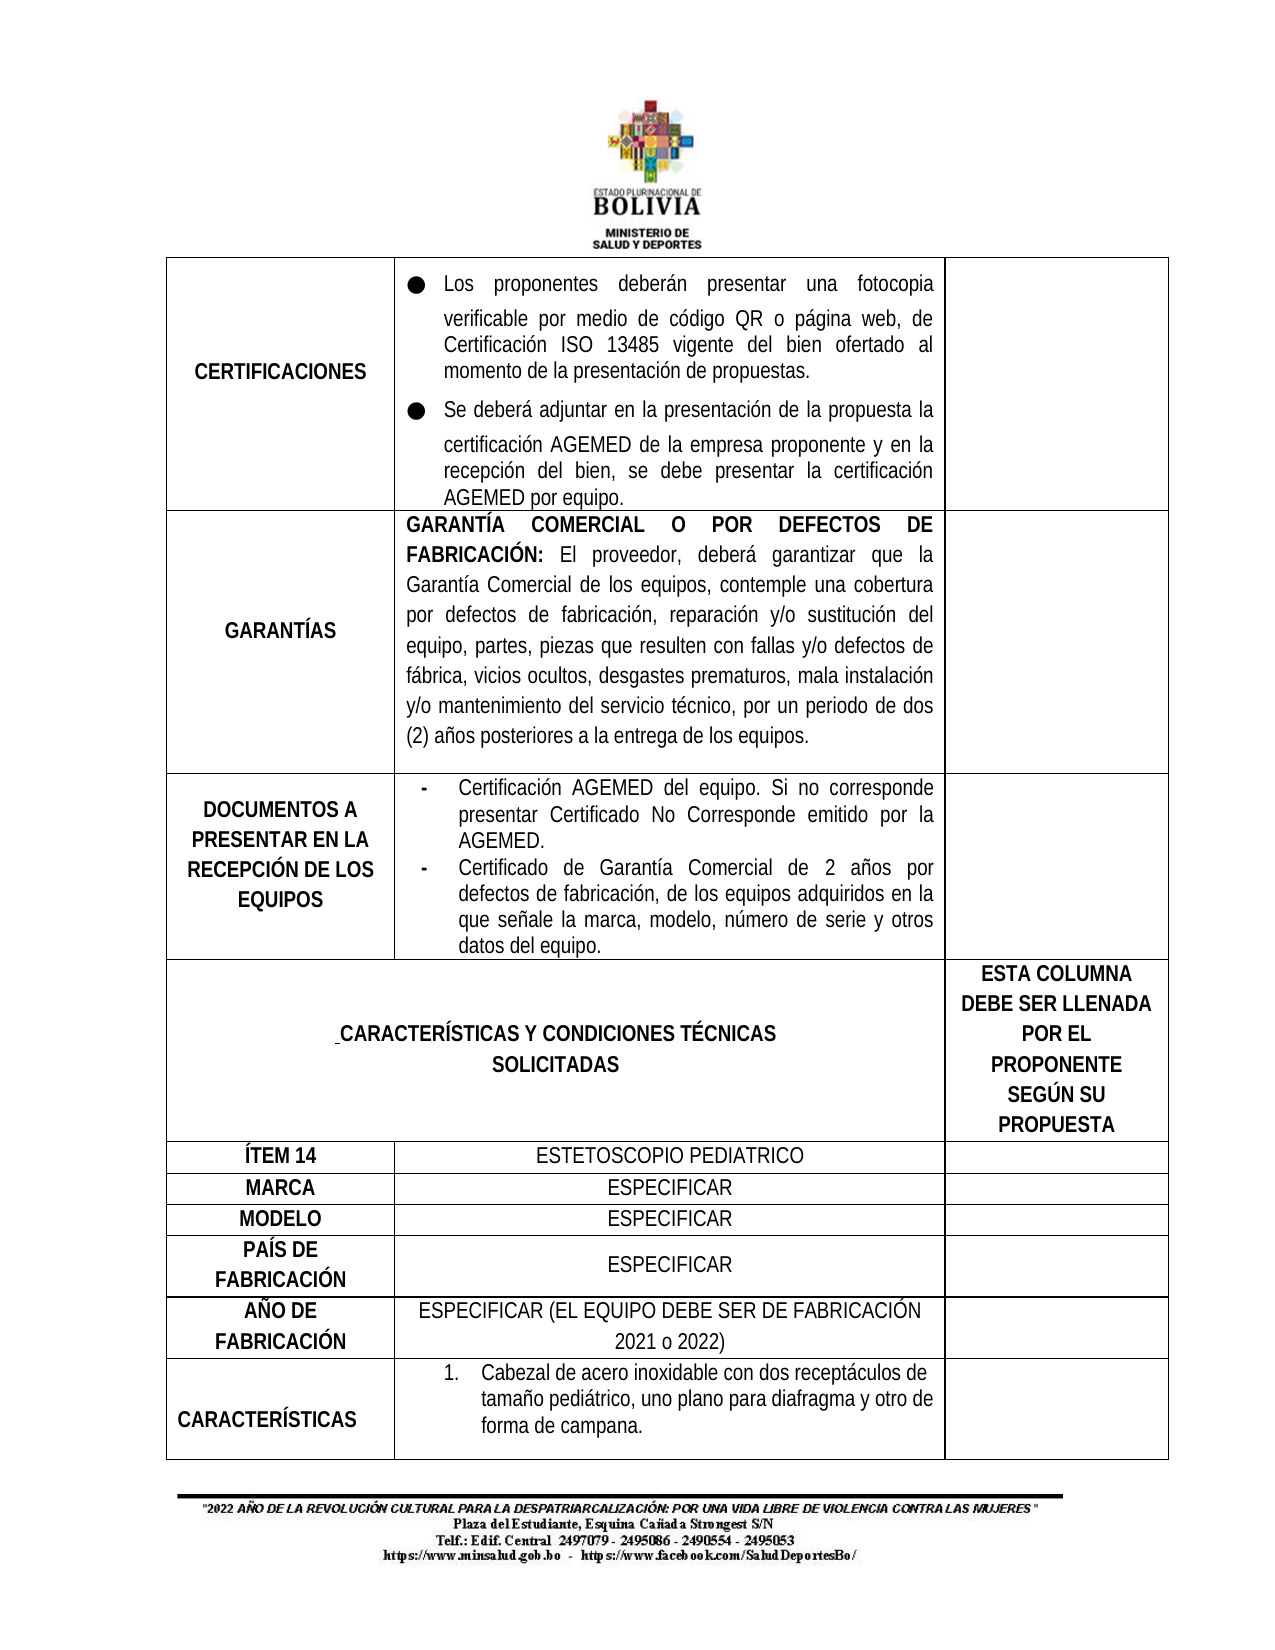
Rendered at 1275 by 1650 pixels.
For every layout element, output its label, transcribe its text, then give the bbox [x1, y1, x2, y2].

table_cell Los proponentes deberán presentar una fotocopia verificable por medio de código QR o página web, de Certificación ISO 13485 vigente del bien ofertado al momento de la presentación de propuestas. Se deberá adjuntar en la presentación de la propuesta la certificación AGEMED de la empresa proponente y en la recepción del bien, se debe presentar la certificación AGEMED por equipo. [395, 258, 944, 510]
table_cell [946, 258, 1168, 510]
table_cell MODELO [167, 1205, 394, 1235]
picture [177, 1494, 1063, 1580]
table_cell [946, 1359, 1168, 1459]
table_cell [946, 511, 1168, 773]
table_cell CERTIFICACIONES [167, 258, 394, 510]
table_cell ESPECIFICAR [395, 1205, 944, 1235]
table_cell ÍTEM 14 [167, 1142, 394, 1172]
table_cell CARACTERÍSTICAS Y CONDICIONES TÉCNICAS SOLICITADAS [167, 960, 944, 1141]
table_cell MARCA [167, 1174, 394, 1204]
picture [177, 98, 1122, 257]
table_cell DOCUMENTOS A PRESENTAR EN LA RECEPCIÓN DE LOS EQUIPOS [167, 774, 394, 959]
table_cell GARANTÍA COMERCIAL O POR DEFECTOS DE FABRICACIÓN: El proveedor, deberá garantizar que la Garantía Comercial de los equipos, contemple una cobertura por defectos de fabricación, reparación y/o sustitución del equipo, partes, piezas que resulten con fallas y/o defectos de fábrica, vicios ocultos, desgastes prematuros, mala instalación y/o mantenimiento del servicio técnico, por un periodo de dos (2) años posteriores a la entrega de los equipos. [395, 511, 944, 773]
table_cell [946, 1142, 1168, 1172]
table_cell CARACTERÍSTICAS TÉCNICAS [167, 1359, 394, 1459]
table_cell [946, 1205, 1168, 1235]
table_cell [946, 1298, 1168, 1358]
table_cell ESPECIFICAR [395, 1236, 944, 1296]
table_cell ESTA COLUMNA DEBE SER LLENADA POR EL PROPONENTE SEGÚN SU PROPUESTA [946, 960, 1168, 1141]
table_cell [946, 1236, 1168, 1296]
table_cell AÑO DE FABRICACIÓN [167, 1298, 394, 1358]
table_cell PAÍS DE FABRICACIÓN [167, 1236, 394, 1296]
table_cell GARANTÍAS [167, 511, 394, 773]
table_cell ESTETOSCOPIO PEDIATRICO [395, 1142, 944, 1172]
table_cell ESPECIFICAR [395, 1174, 944, 1204]
table_cell [946, 1174, 1168, 1204]
table_cell Certificación AGEMED del equipo. Si no corresponde presentar Certificado No Corresponde emitido por la AGEMED. Certificado de Garantía Comercial de 2 años por defectos de fabricación, de los equipos adquiridos en la que señale la marca, modelo, número de serie y otros datos del equipo. [395, 774, 944, 959]
table_cell ESPECIFICAR (EL EQUIPO DEBE SER DE FABRICACIÓN 2021 o 2022) [395, 1298, 944, 1358]
table_cell [946, 774, 1168, 959]
